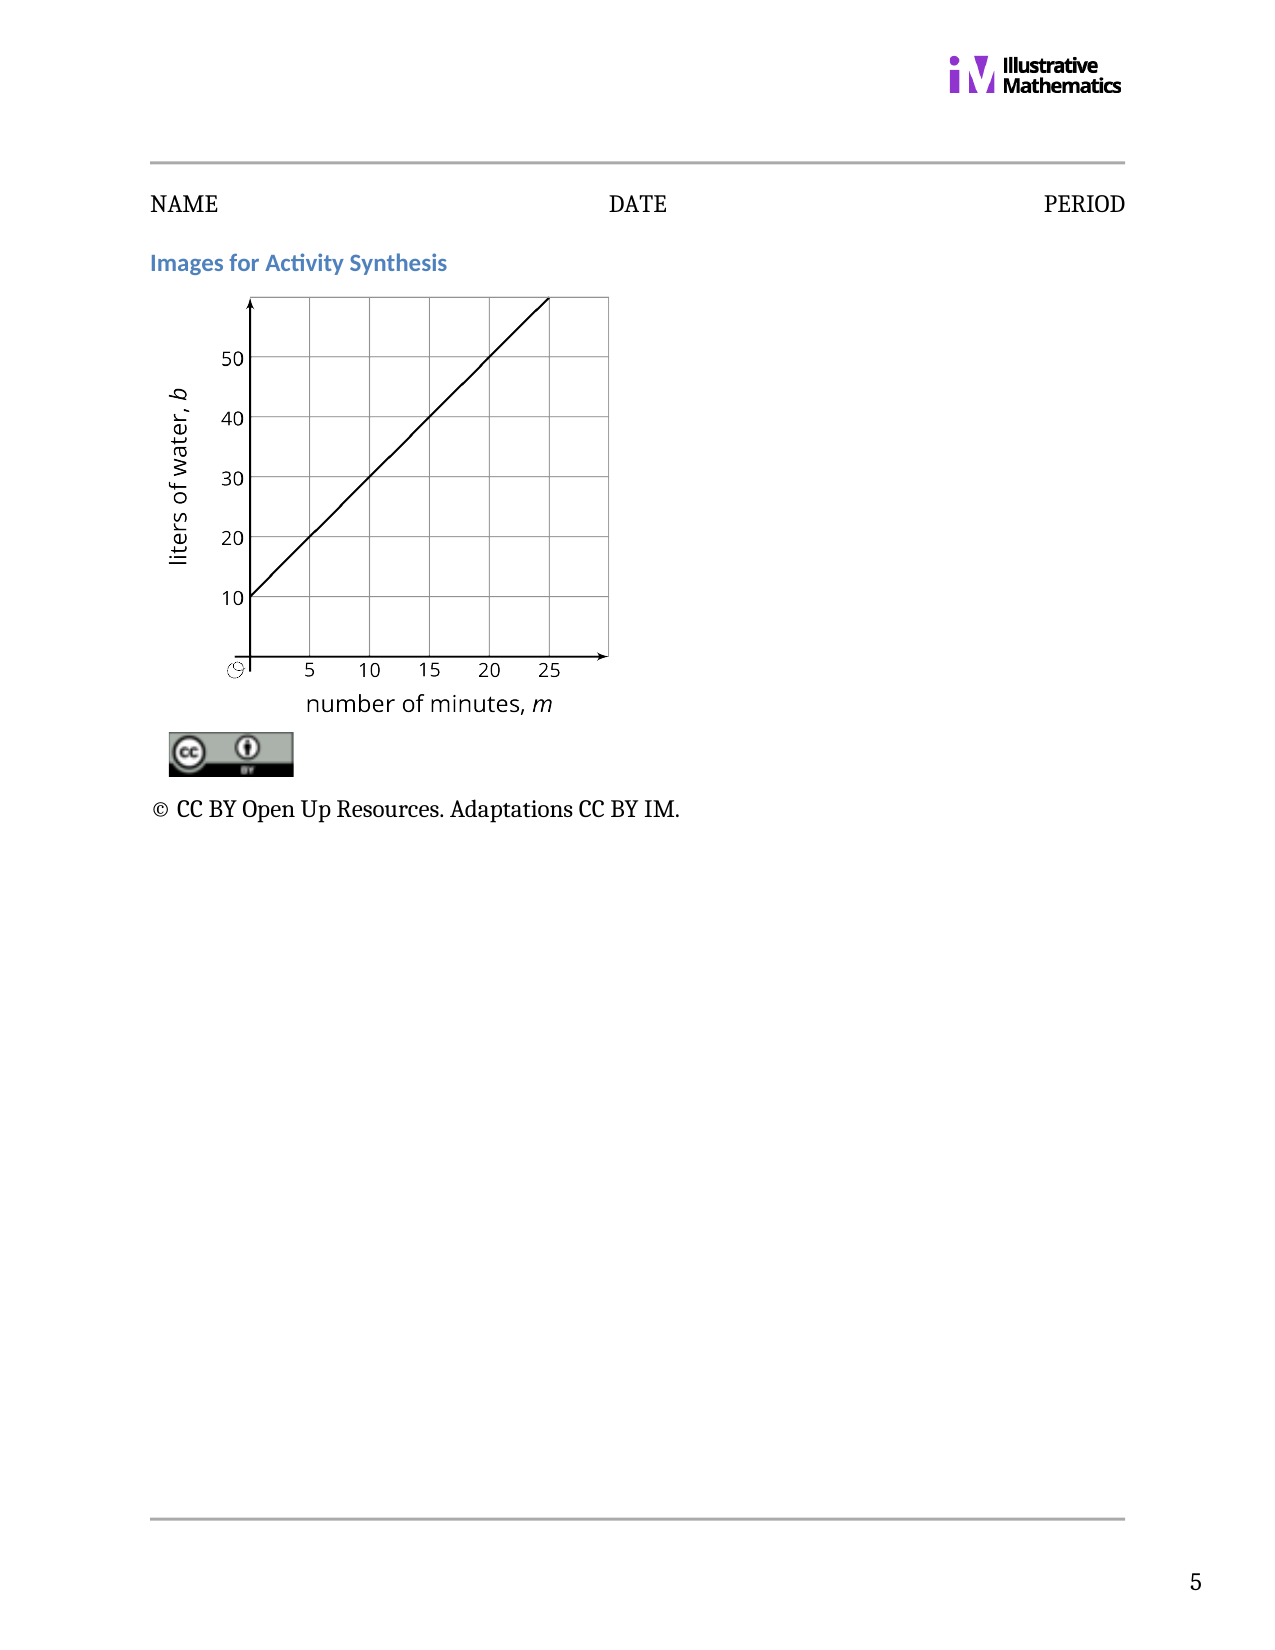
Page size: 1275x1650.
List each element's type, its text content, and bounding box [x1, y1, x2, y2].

picture [949, 55, 1121, 93]
picture [168, 732, 294, 777]
text © CC BY Open Up Resources. Adaptations CC BY IM. [150, 795, 1125, 824]
picture [168, 296, 610, 715]
subtitle Images for Activity Synthesis [150, 247, 1125, 278]
